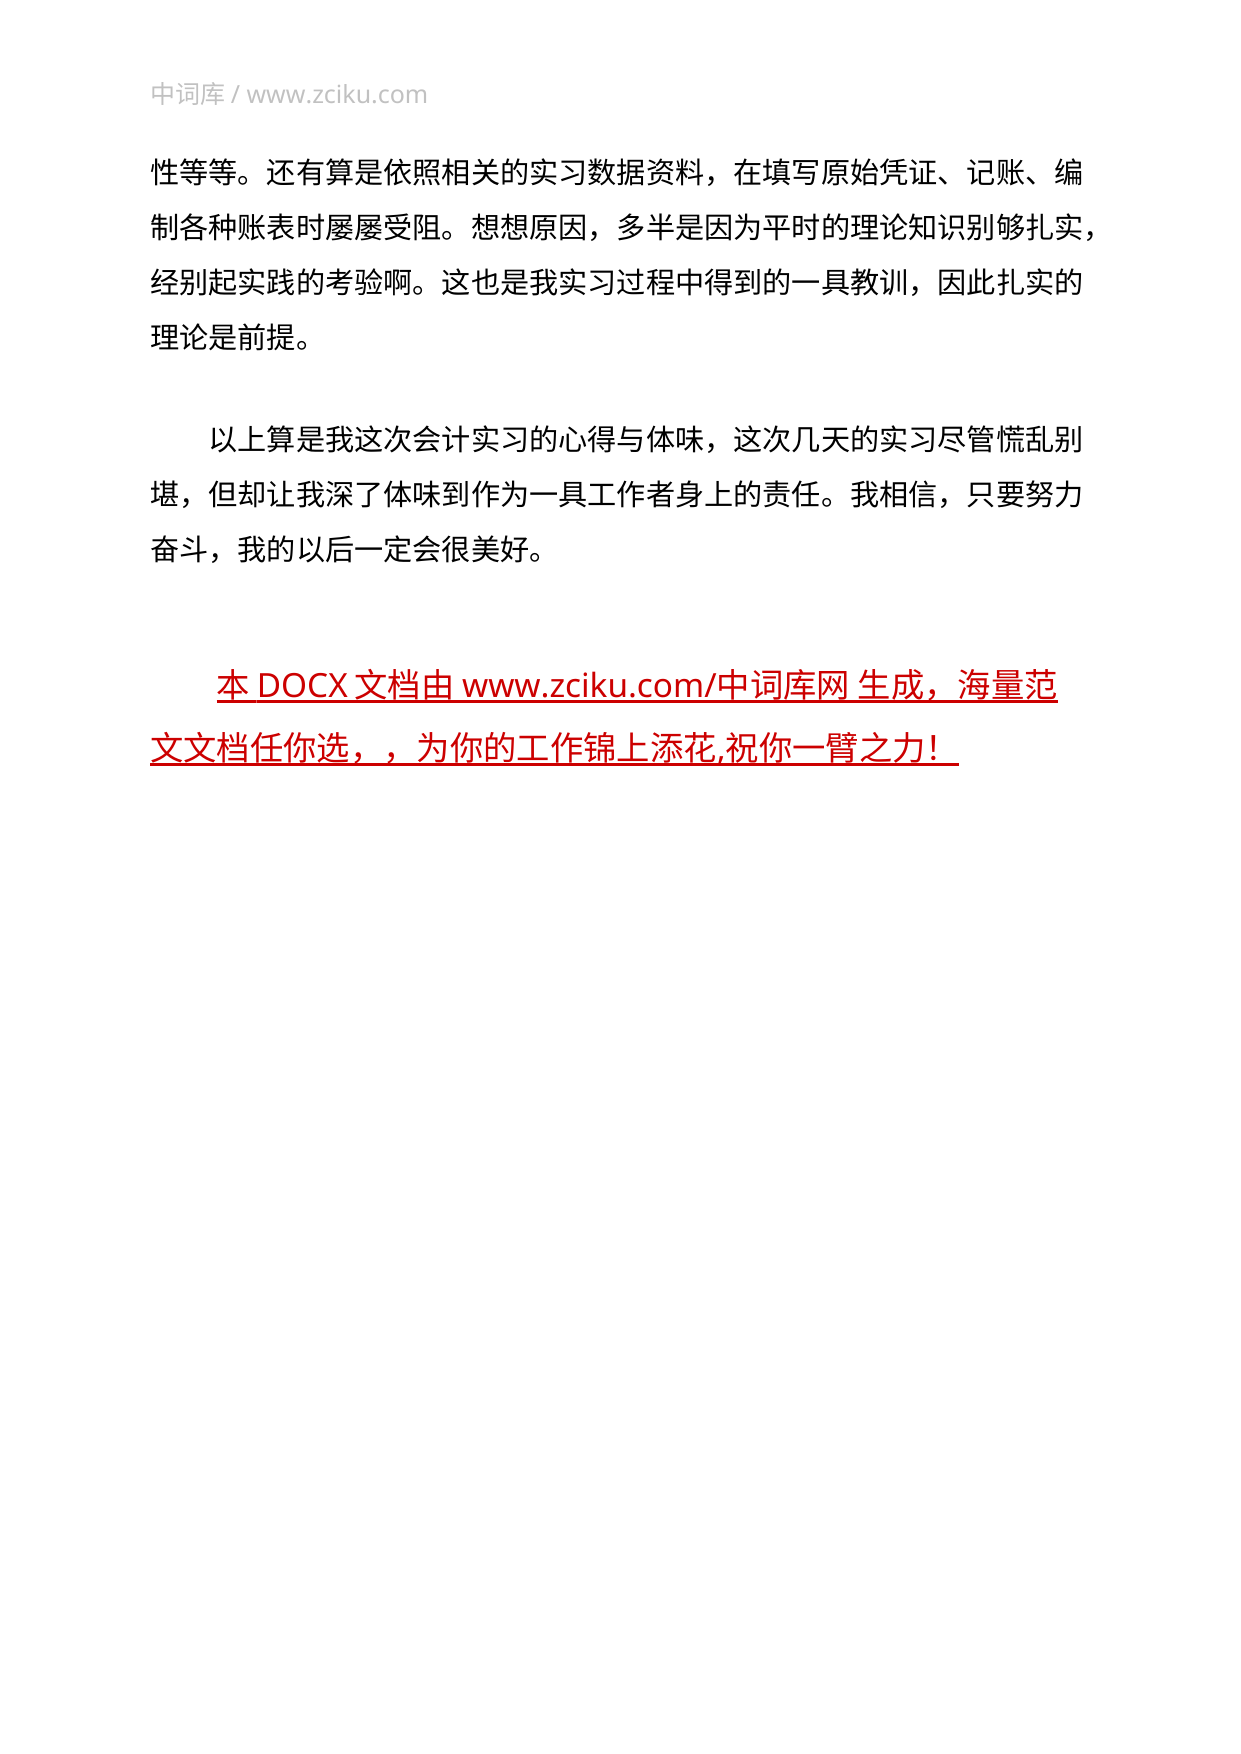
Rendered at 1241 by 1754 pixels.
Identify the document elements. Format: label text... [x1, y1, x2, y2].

text 本DOCX文档由 www.zciku.com/中词库网 生成，海量范文文档任你选，，为你的工作锦上添花,祝你一臂之力！ [150, 659, 1090, 771]
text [150, 150, 1090, 357]
text 以上算是我这次会计实习的心得与体味，这次几天的实习尽管慌乱别堪，但却让我深了体味到作为一具工作者身上的责任。我相信，只要努力奋斗，我的以后一定会很美好。 [150, 416, 1090, 568]
